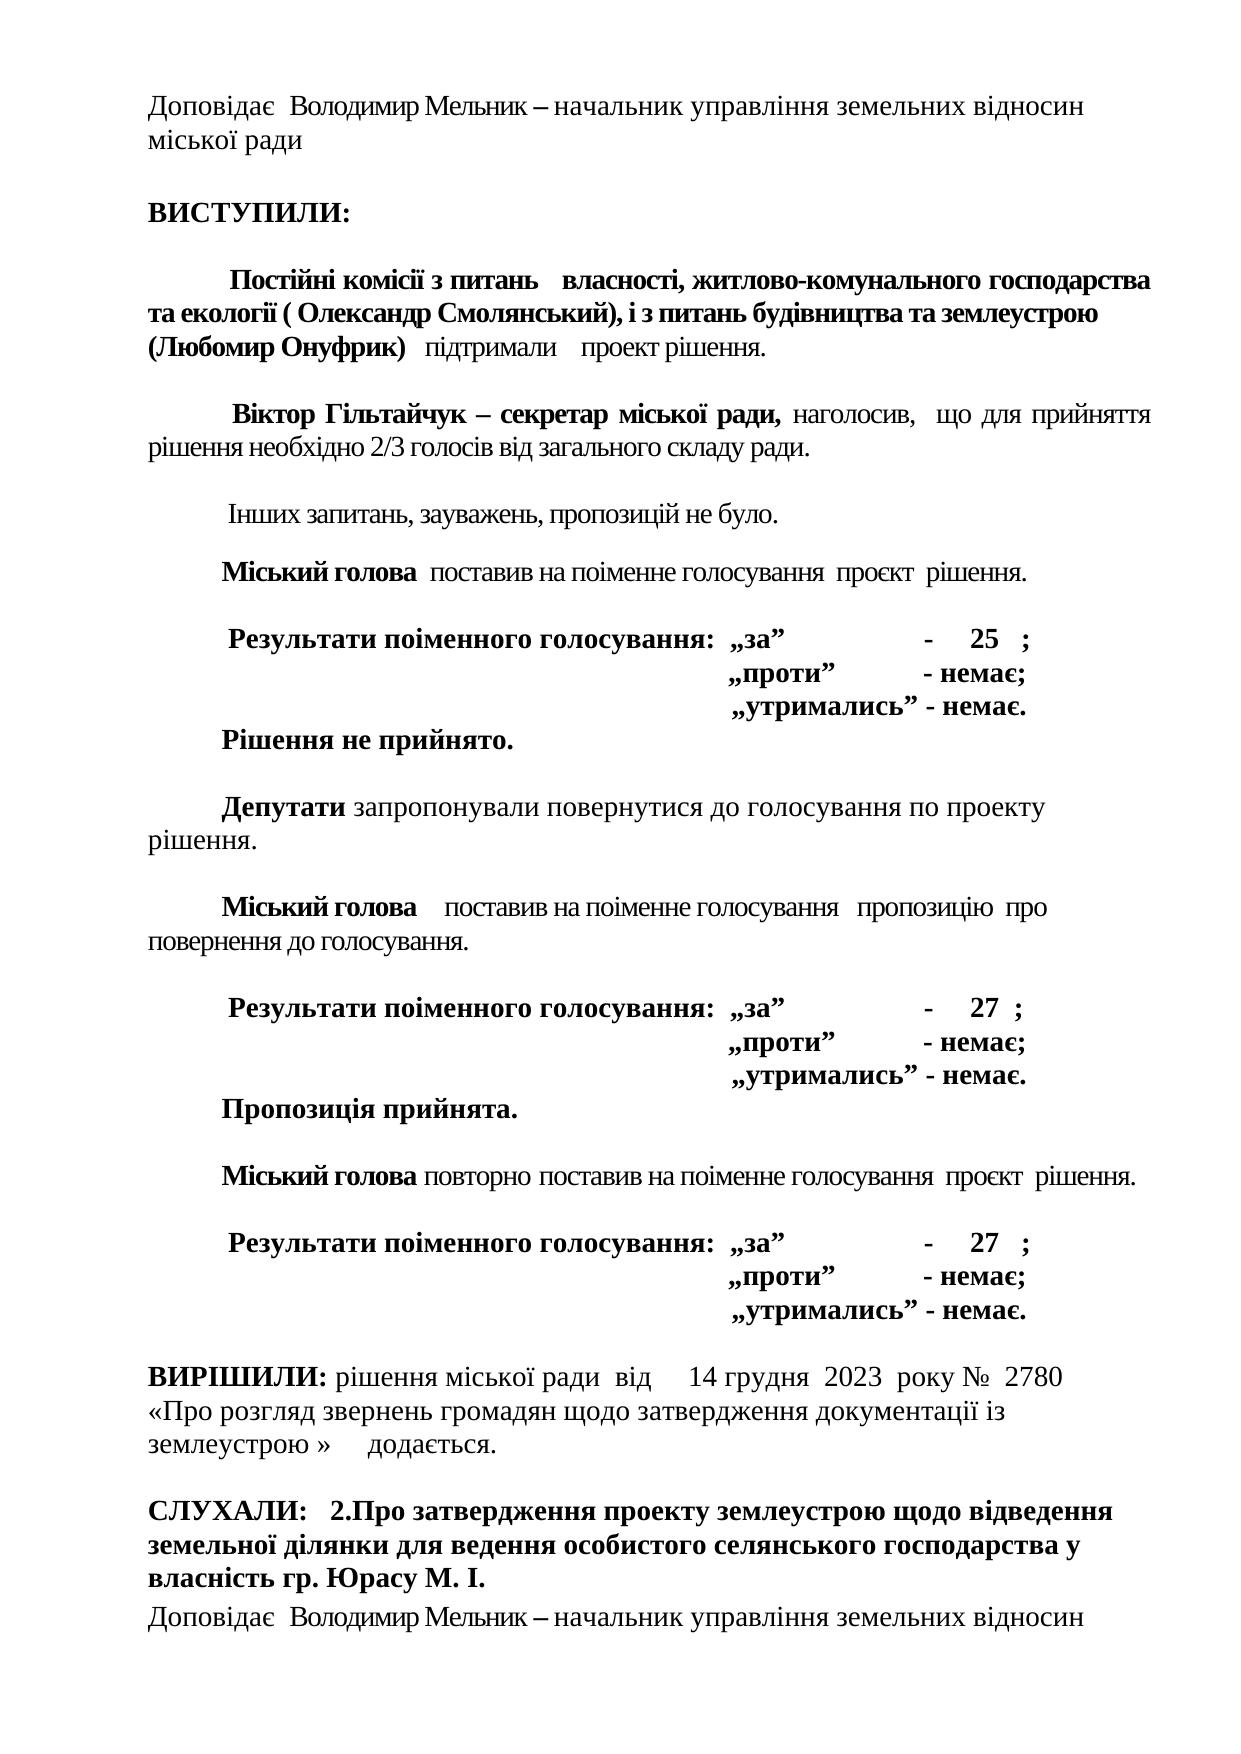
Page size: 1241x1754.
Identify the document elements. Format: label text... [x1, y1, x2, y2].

text „проти” - немає; [159, 1024, 1152, 1057]
text Результати поіменного голосування: „за” - 25 ; [148, 621, 1152, 655]
text „утримались” - немає. [148, 1292, 1152, 1326]
text Міський голова поставив на поіменне голосування пропозицію про повернення до голосування. [148, 889, 1152, 957]
text Пропозиція прийнята. [148, 1091, 1152, 1124]
text Віктор Гільтайчук – секретар міської ради, наголосив, що для прийняття рішення необхідно 2/3 голосів від загального складу ради. [148, 396, 1152, 463]
text ВИСТУПИЛИ: [148, 195, 1152, 228]
text ВИРІШИЛИ: рішення міської ради від 14 грудня 2023 року № 2780 «Про розгляд звернень громадян щодо затвердження документації із землеустрою » додається. [148, 1359, 1152, 1460]
text Доповідає Володимир Мельник – начальник управління земельних відносин міської ради [148, 88, 1144, 156]
text Постійні комісії з питань власності, житлово-комунального господарства та екології ( Олександр Смолянський), і з питань будівництва та землеустрою [148, 262, 1152, 329]
text Інших запитань, зауважень, пропозицій не було. [148, 497, 1152, 530]
text Міський голова поставив на поіменне голосування проєкт рішення. [148, 554, 1152, 588]
text „проти” - немає; [159, 1258, 1152, 1292]
text „утримались” - немає. [148, 1057, 1152, 1091]
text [148, 1599, 1144, 1633]
text „проти” - немає; [159, 655, 1152, 688]
text СЛУХАЛИ: 2.Про затвердження проекту землеустрою щодо відведення земельної ділянки для ведення особистого селянського господарства у власність гр. Юрасу М. І. [148, 1493, 1152, 1594]
text Депутати запропонували повернутися до голосування по проекту рішення. [148, 789, 1152, 856]
text Міський голова повторно поставив на поіменне голосування проєкт рішення. [148, 1158, 1152, 1191]
text Результати поіменного голосування: „за” - 27 ; [148, 1225, 1152, 1258]
text „утримались” - немає. [148, 688, 1152, 722]
text (Любомир Онуфрик) підтримали проект рішення. [148, 329, 1152, 362]
text Результати поіменного голосування: „за” - 27 ; [148, 990, 1152, 1024]
text Рішення не прийнято. [148, 722, 1152, 755]
